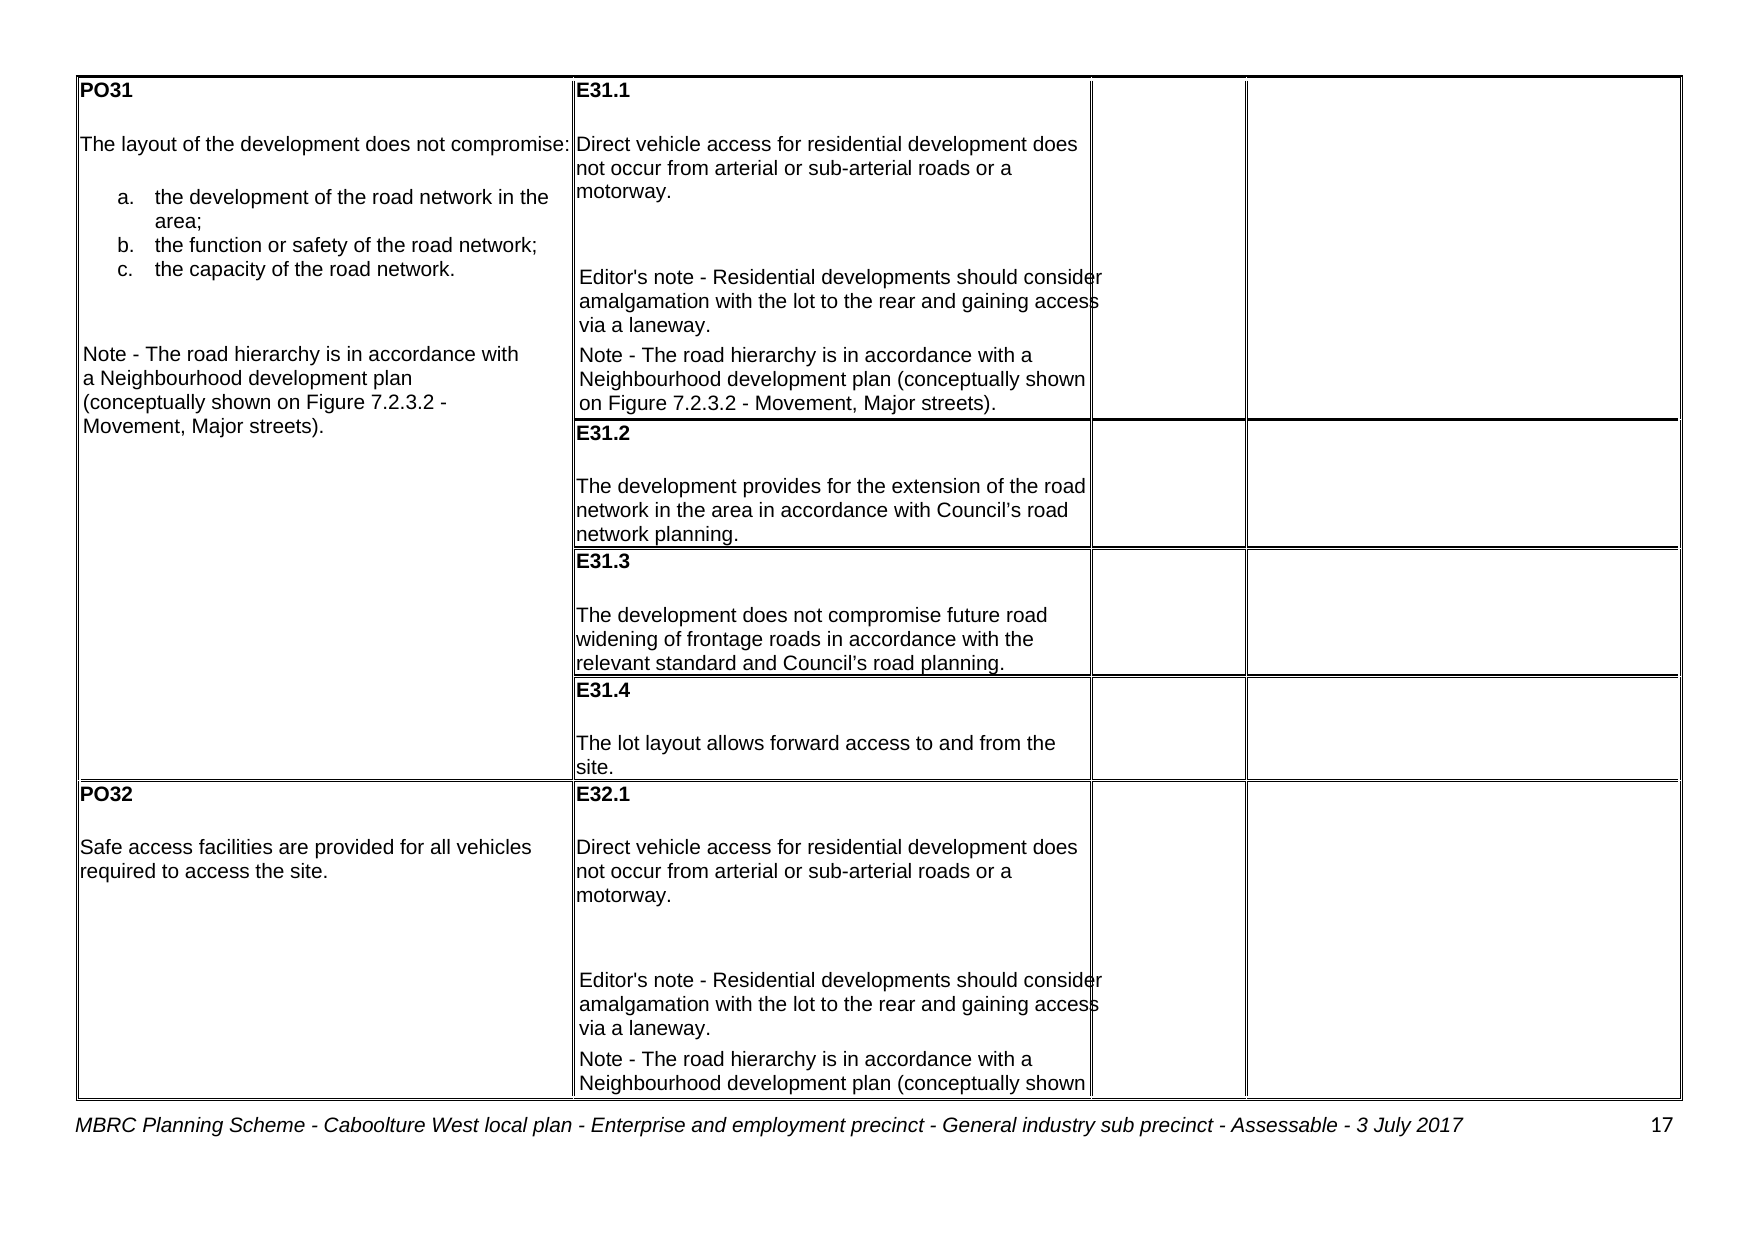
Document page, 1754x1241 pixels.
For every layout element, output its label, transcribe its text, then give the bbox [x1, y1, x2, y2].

table_cell E31.1 Direct vehicle access for residential development does not occur from arterial or sub-arterial roads or a motorway. [574, 78, 1092, 418]
table_cell [1092, 782, 1247, 1097]
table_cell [77, 779, 573, 1097]
table_cell [1093, 550, 1245, 674]
table_cell [1092, 78, 1247, 418]
table_cell E31.2 The development provides for the extension of the road network in the area in accordance with Council’s road network planning. [575, 421, 1090, 546]
table_cell [1248, 674, 1680, 779]
table_cell E31.4 The lot layout allows forward access to and from the site. [575, 678, 1090, 779]
table_cell [1248, 418, 1681, 546]
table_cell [574, 782, 1092, 1097]
table_cell [1093, 421, 1245, 546]
table_cell [1247, 78, 1680, 418]
table_cell E31.3 The development does not compromise future road widening of frontage roads in accordance with the relevant standard and Council’s road planning. [575, 550, 1090, 674]
table_cell [1248, 546, 1680, 674]
table_cell [1247, 779, 1681, 1097]
table_cell PO31 The layout of the development does not compromise: the development of the road network in the area; the function or safety of the road network; the capacity of the road network. [79, 78, 573, 779]
table_cell [1093, 678, 1245, 779]
